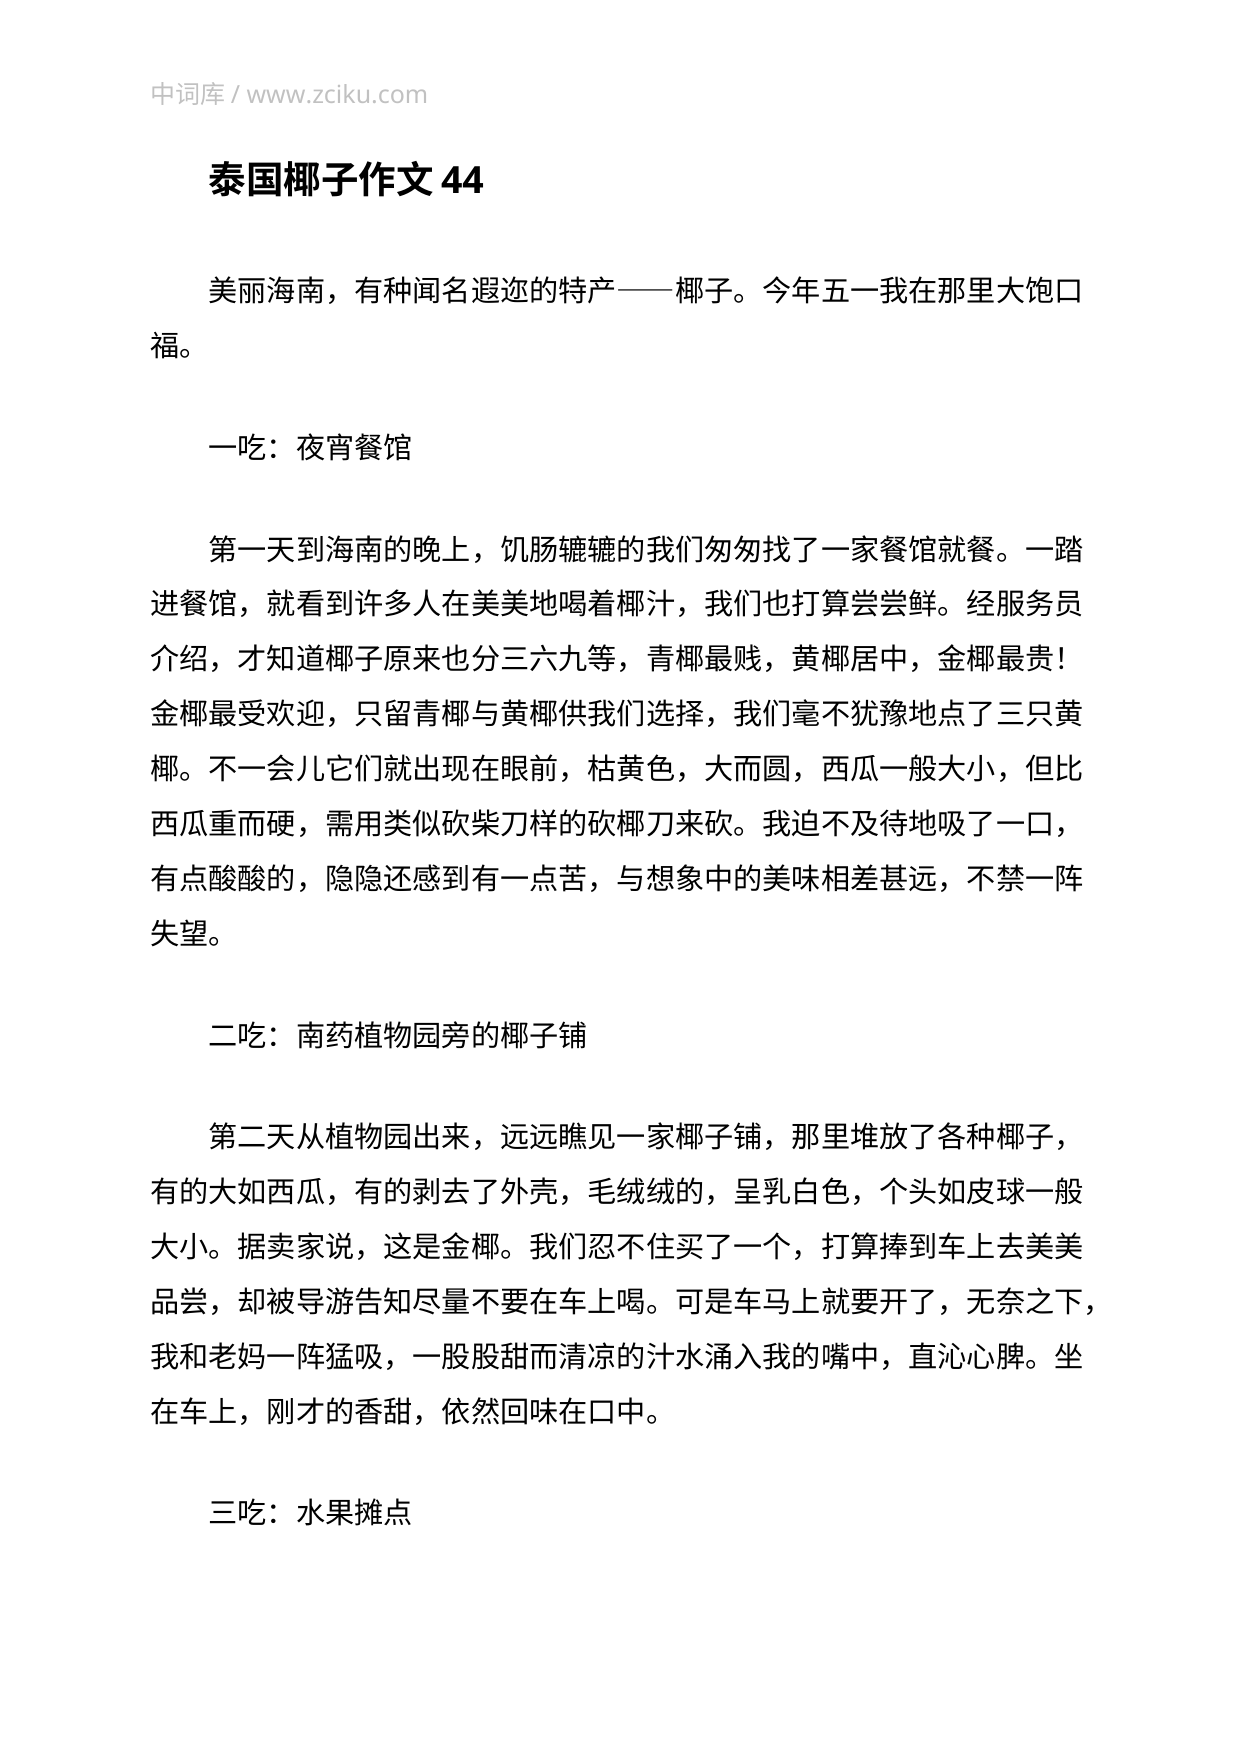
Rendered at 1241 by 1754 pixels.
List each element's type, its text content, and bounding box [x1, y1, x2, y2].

text 一吃：夜宵餐馆 [150, 424, 1090, 467]
text 第一天到海南的晚上，饥肠辘辘的我们匆匆找了一家餐馆就餐。一踏进餐馆，就看到许多人在美美地喝着椰汁，我们也打算尝尝鲜。经服务员介绍，才知道椰子原来也分三六九等，青椰最贱，黄椰居中，金椰最贵！金椰最受欢迎，只留青椰与黄椰供我们选择，我们毫不犹豫地点了三只黄椰。不一会儿它们就出现在眼前，枯黄色，大而圆，西瓜一般大小，但比西瓜重而硬，需用类似砍柴刀样的砍椰刀来砍。我迫不及待地吸了一口，有点酸酸的，隐隐还感到有一点苦，与想象中的美味相差甚远，不禁一阵失望。 [150, 526, 1090, 953]
text 第二天从植物园出来，远远瞧见一家椰子铺，那里堆放了各种椰子，有的大如西瓜，有的剥去了外壳，毛绒绒的，呈乳白色，个头如皮球一般大小。据卖家说，这是金椰。我们忍不住买了一个，打算捧到车上去美美品尝，却被导游告知尽量不要在车上喝。可是车马上就要开了，无奈之下，我和老妈一阵猛吸，一股股甜而清凉的汁水涌入我的嘴中，直沁心脾。坐在车上，刚才的香甜，依然回味在口中。 [150, 1114, 1090, 1431]
text 泰国椰子作文44 [150, 150, 1090, 204]
text 美丽海南，有种闻名遐迩的特产——椰子。今年五一我在那里大饱口福。 [150, 268, 1090, 365]
text 二吃：南药植物园旁的椰子铺 [150, 1012, 1090, 1054]
text 三吃：水果摊点 [150, 1490, 1090, 1532]
